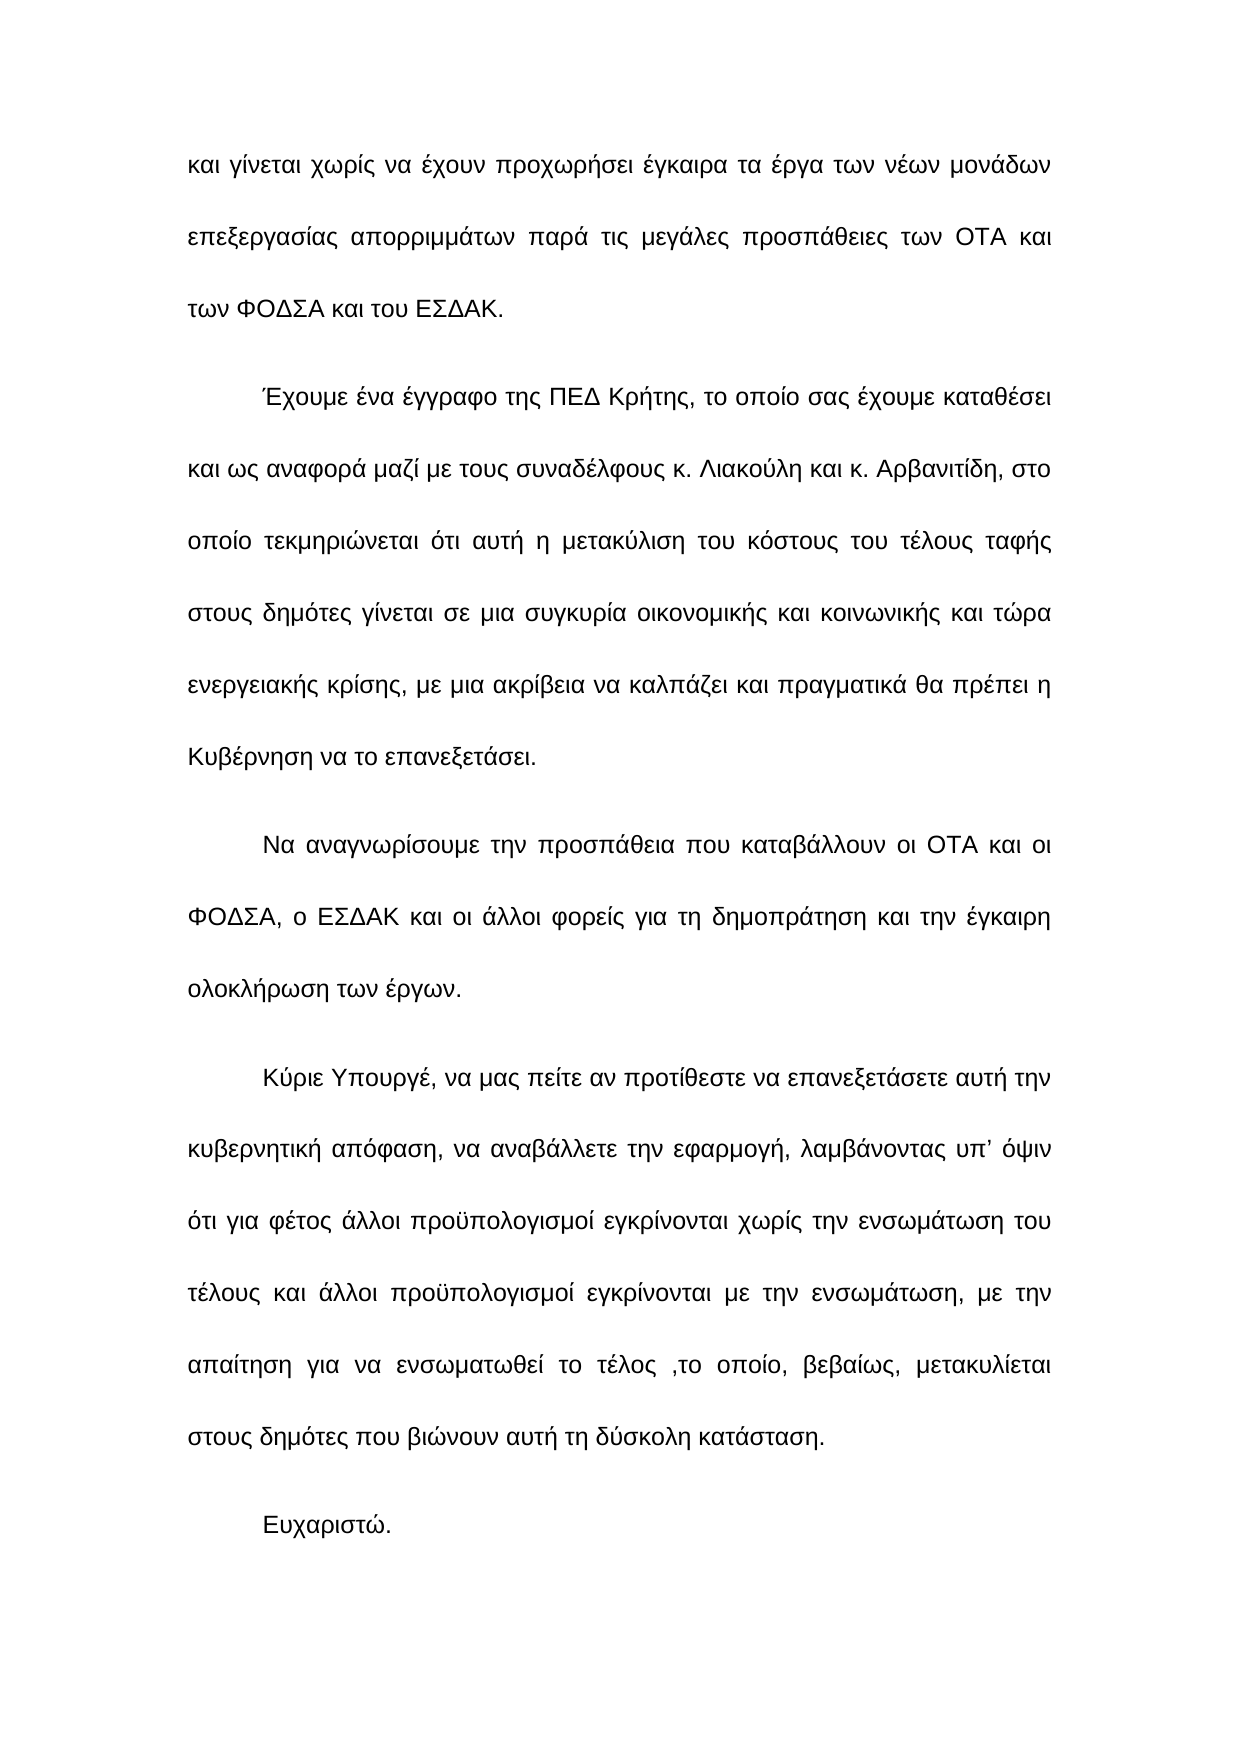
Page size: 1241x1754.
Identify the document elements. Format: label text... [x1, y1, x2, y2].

text Κύριε Υπουργέ, να μας πείτε αν προτίθεστε να επανεξετάσετε αυτή την κυβερνητική απόφαση, να αναβάλλετε την εφαρμογή, λαμβάνοντας υπ’ όψιν ότι για φέτος άλλοι προϋπολογισμοί εγκρίνονται χωρίς την ενσωμάτωση του τέλους και άλλοι προϋπολογισμοί εγκρίνονται με την ενσωμάτωση, με την απαίτηση για να ενσωματωθεί το τέλος ,το οποίο, βεβαίως, μετακυλίεται στους δημότες που βιώνουν αυτή τη δύσκολη κατάσταση. [187, 1062, 1053, 1451]
text Να αναγνωρίσουμε την προσπάθεια που καταβάλλουν οι ΟΤΑ και οι ΦΟΔΣΑ, ο ΕΣΔΑΚ και οι άλλοι φορείς για τη δημοπράτηση και την έγκαιρη ολοκλήρωση των έργων. [187, 830, 1053, 1003]
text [187, 150, 1053, 322]
text Έχουμε ένα έγγραφο της ΠΕΔ Κρήτης, το οποίο σας έχουμε καταθέσει και ως αναφορά μαζί με τους συναδέλφους κ. Λιακούλη και κ. Αρβανιτίδη, στο οποίο τεκμηριώνεται ότι αυτή η μετακύλιση του κόστους του τέλους ταφής στους δημότες γίνεται σε μια συγκυρία οικονομικής και κοινωνικής και τώρα ενεργειακής κρίσης, με μια ακρίβεια να καλπάζει και πραγματικά θα πρέπει η Κυβέρνηση να το επανεξετάσει. [187, 382, 1053, 770]
text Ευχαριστώ. [187, 1510, 1053, 1539]
